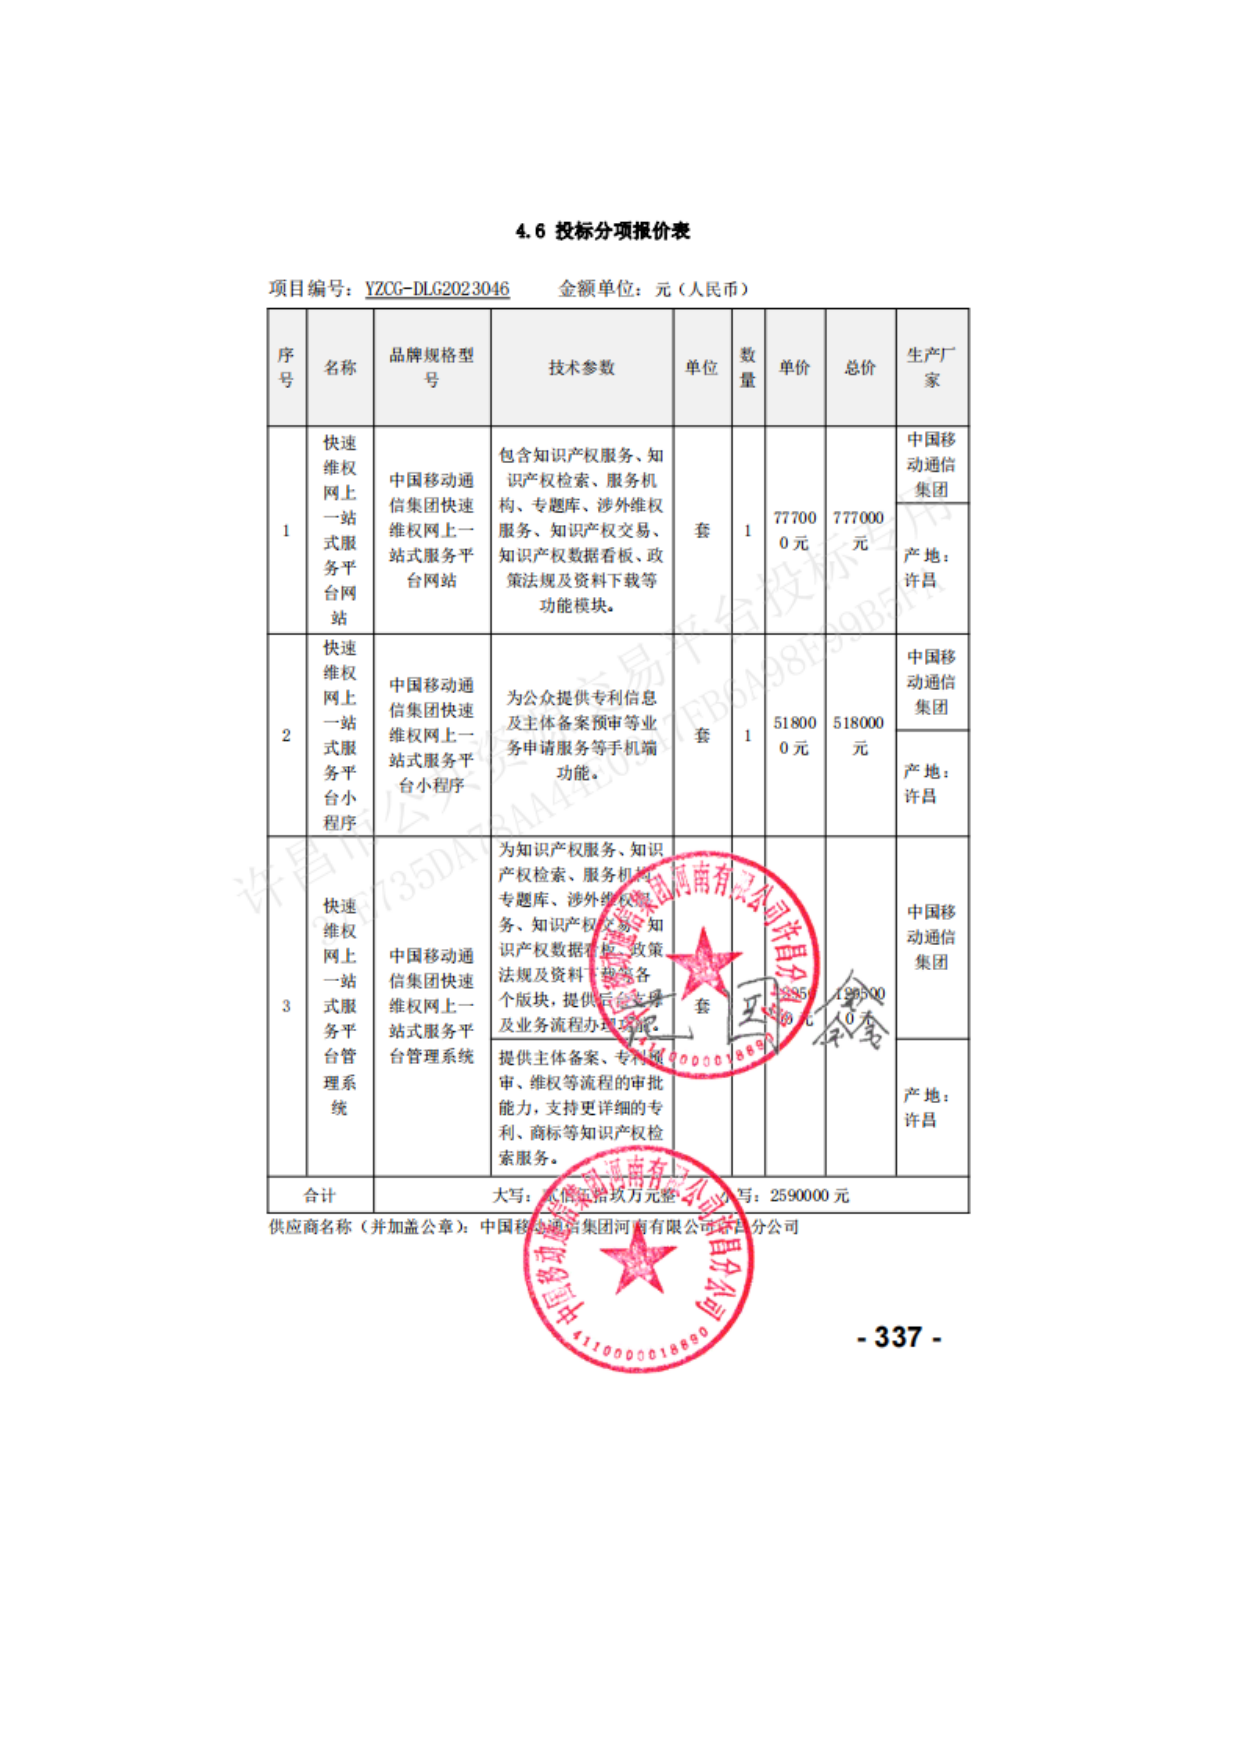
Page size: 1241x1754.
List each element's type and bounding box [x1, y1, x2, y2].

picture [187, 162, 1043, 1380]
